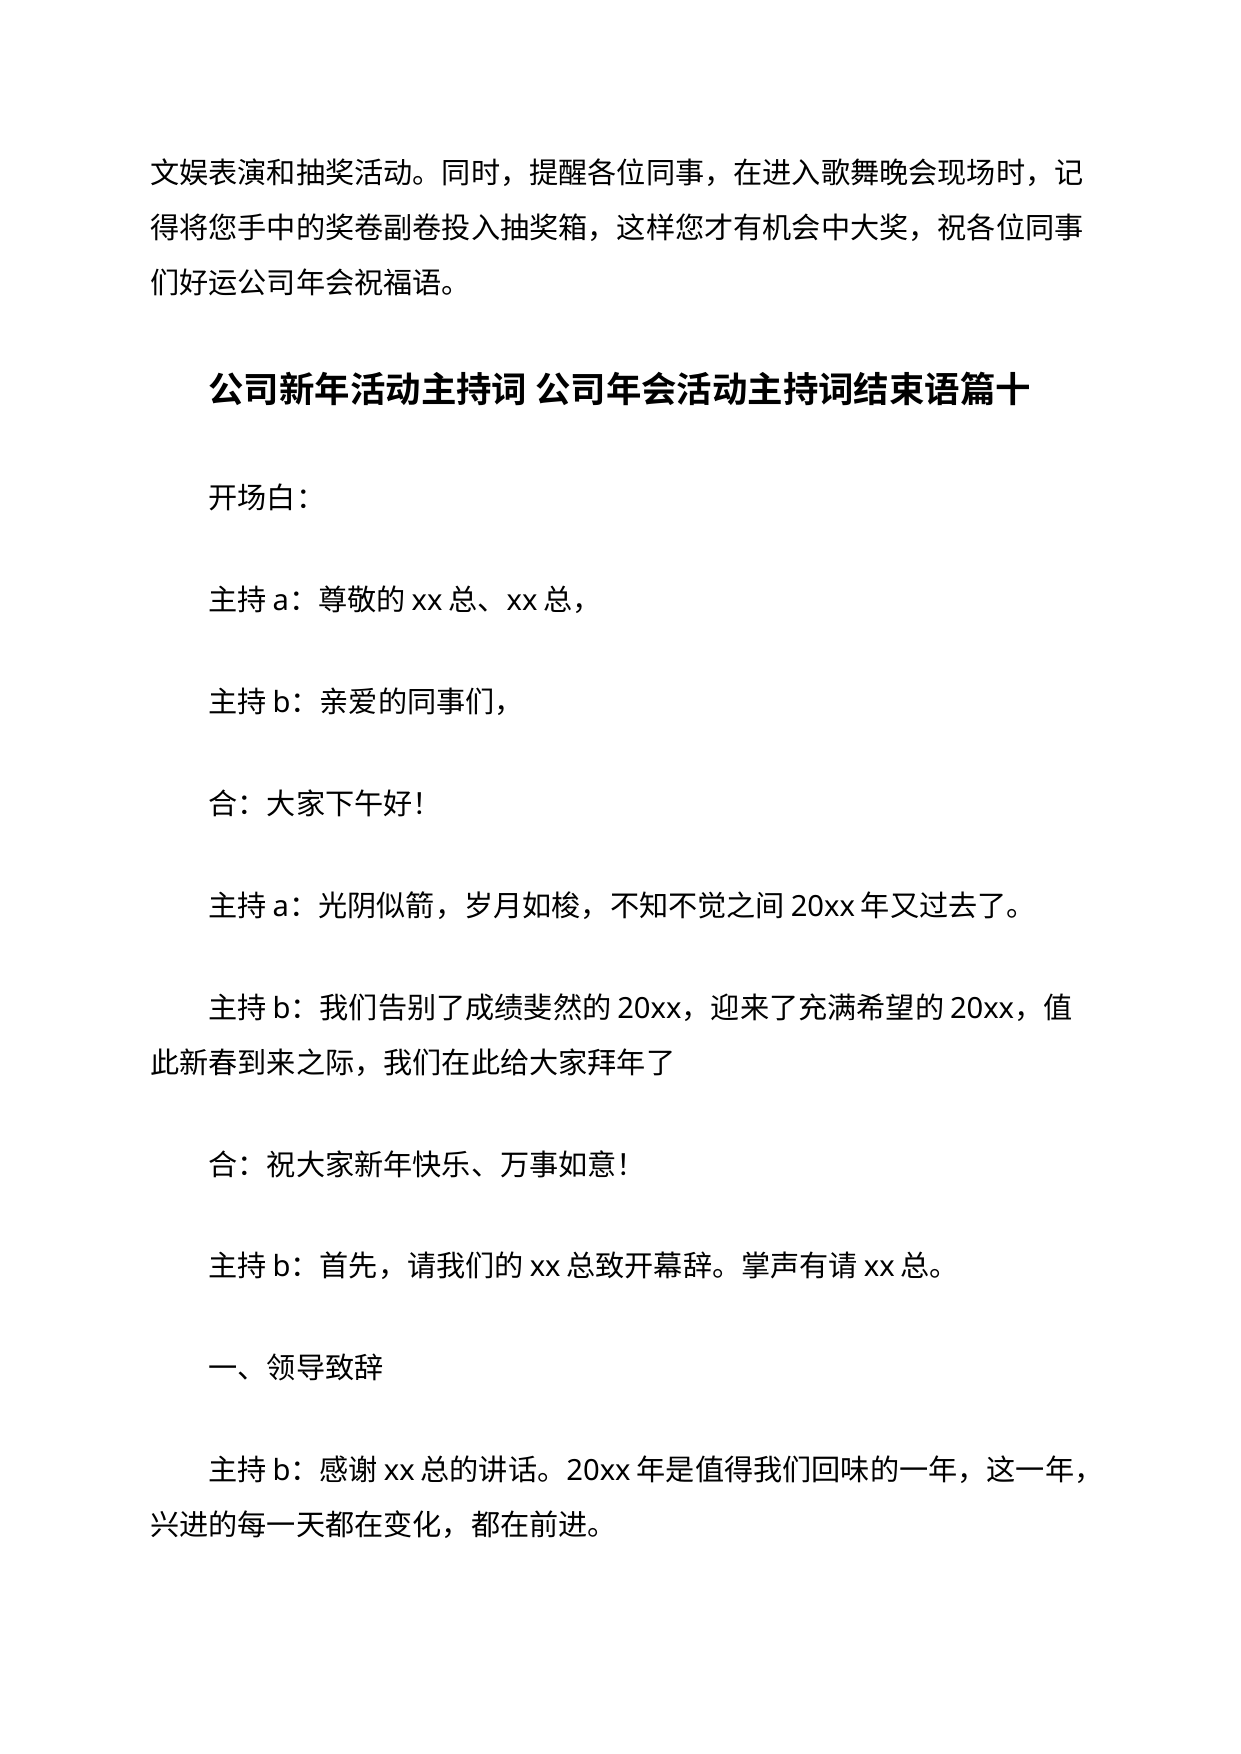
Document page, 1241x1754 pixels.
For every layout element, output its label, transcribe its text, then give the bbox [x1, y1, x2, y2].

text 开场白： [150, 475, 1090, 517]
text 主持b：亲爱的同事们， [150, 679, 1090, 721]
text 主持b：感谢xx总的讲话。20xx年是值得我们回味的一年，这一年，兴进的每一天都在变化，都在前进。 [150, 1447, 1090, 1544]
text 公司新年活动主持词 公司年会活动主持词结束语篇十 [150, 362, 1090, 413]
text 主持b：首先，请我们的xx总致开幕辞。掌声有请xx总。 [150, 1243, 1090, 1285]
text 主持b：我们告别了成绩斐然的20xx，迎来了充满希望的20xx，值此新春到来之际，我们在此给大家拜年了 [150, 984, 1090, 1082]
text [150, 150, 1090, 302]
text 一、领导致辞 [150, 1345, 1090, 1387]
text 主持a：光阴似箭，岁月如梭，不知不觉之间20xx年又过去了。 [150, 882, 1090, 925]
text 主持a：尊敬的xx总、xx总， [150, 577, 1090, 619]
text 合：大家下午好！ [150, 781, 1090, 823]
text 合：祝大家新年快乐、万事如意！ [150, 1141, 1090, 1183]
